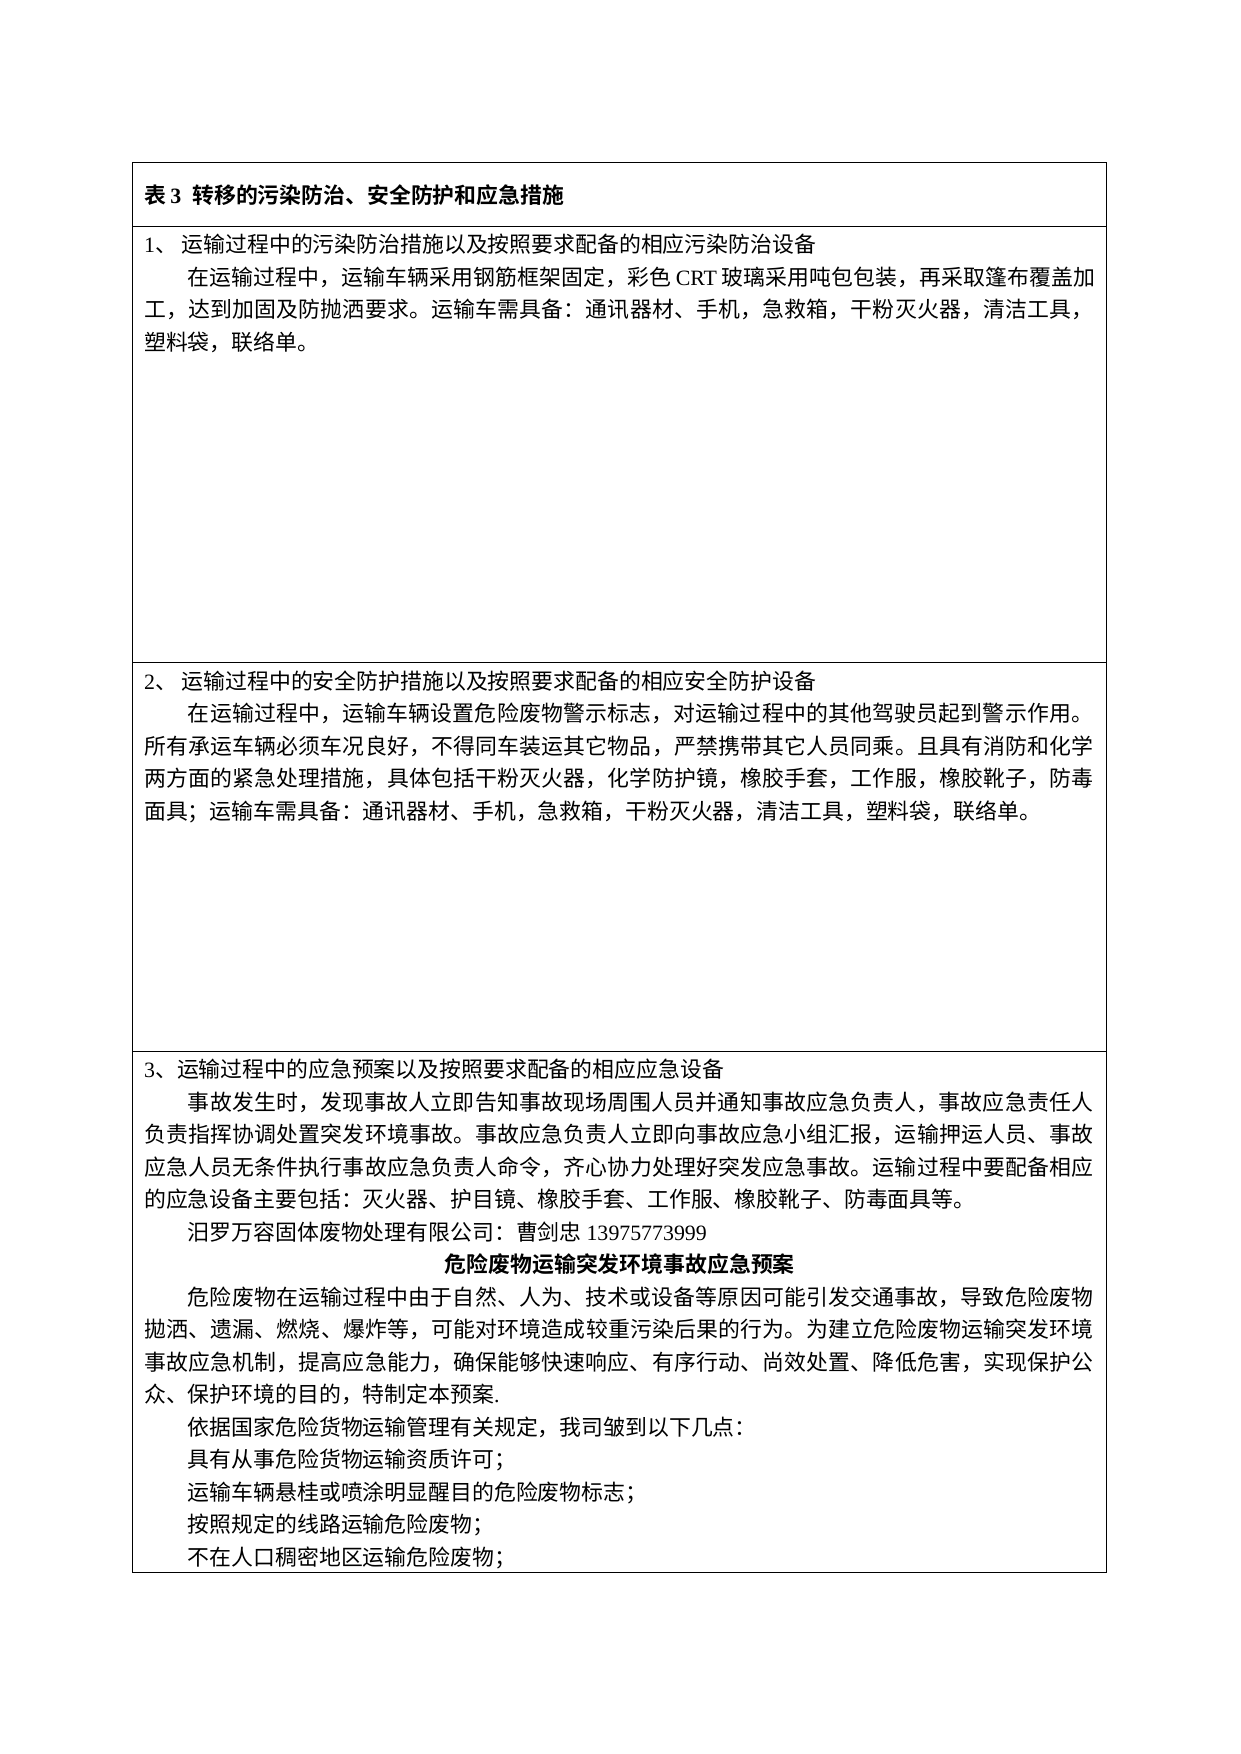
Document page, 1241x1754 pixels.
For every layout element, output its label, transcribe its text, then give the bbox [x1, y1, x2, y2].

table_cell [133, 1052, 1106, 1572]
table_cell 运输过程中的污染防治措施以及按照要求配备的相应污染防治设备 在运输过程中，运输车辆采用钢筋框架固定，彩色CRT玻璃采用吨包包装，再采取篷布覆盖加工，达到加固及防抛洒要求。运输车需具备：通讯器材、手机，急救箱，干粉灭火器，清洁工具，塑料袋，联络单。 [133, 227, 1106, 662]
table_cell 运输过程中的安全防护措施以及按照要求配备的相应安全防护设备 在运输过程中，运输车辆设置危险废物警示标志，对运输过程中的其他驾驶员起到警示作用。所有承运车辆必须车况良好，不得同车装运其它物品，严禁携带其它人员同乘。且具有消防和化学两方面的紧急处理措施，具体包括干粉灭火器，化学防护镜，橡胶手套，工作服，橡胶靴子，防毒面具；运输车需具备：通讯器材、手机，急救箱，干粉灭火器，清洁工具，塑料袋，联络单。 [133, 663, 1106, 1051]
table_header 表3 转移的污染防治、安全防护和应急措施 [133, 163, 1106, 226]
